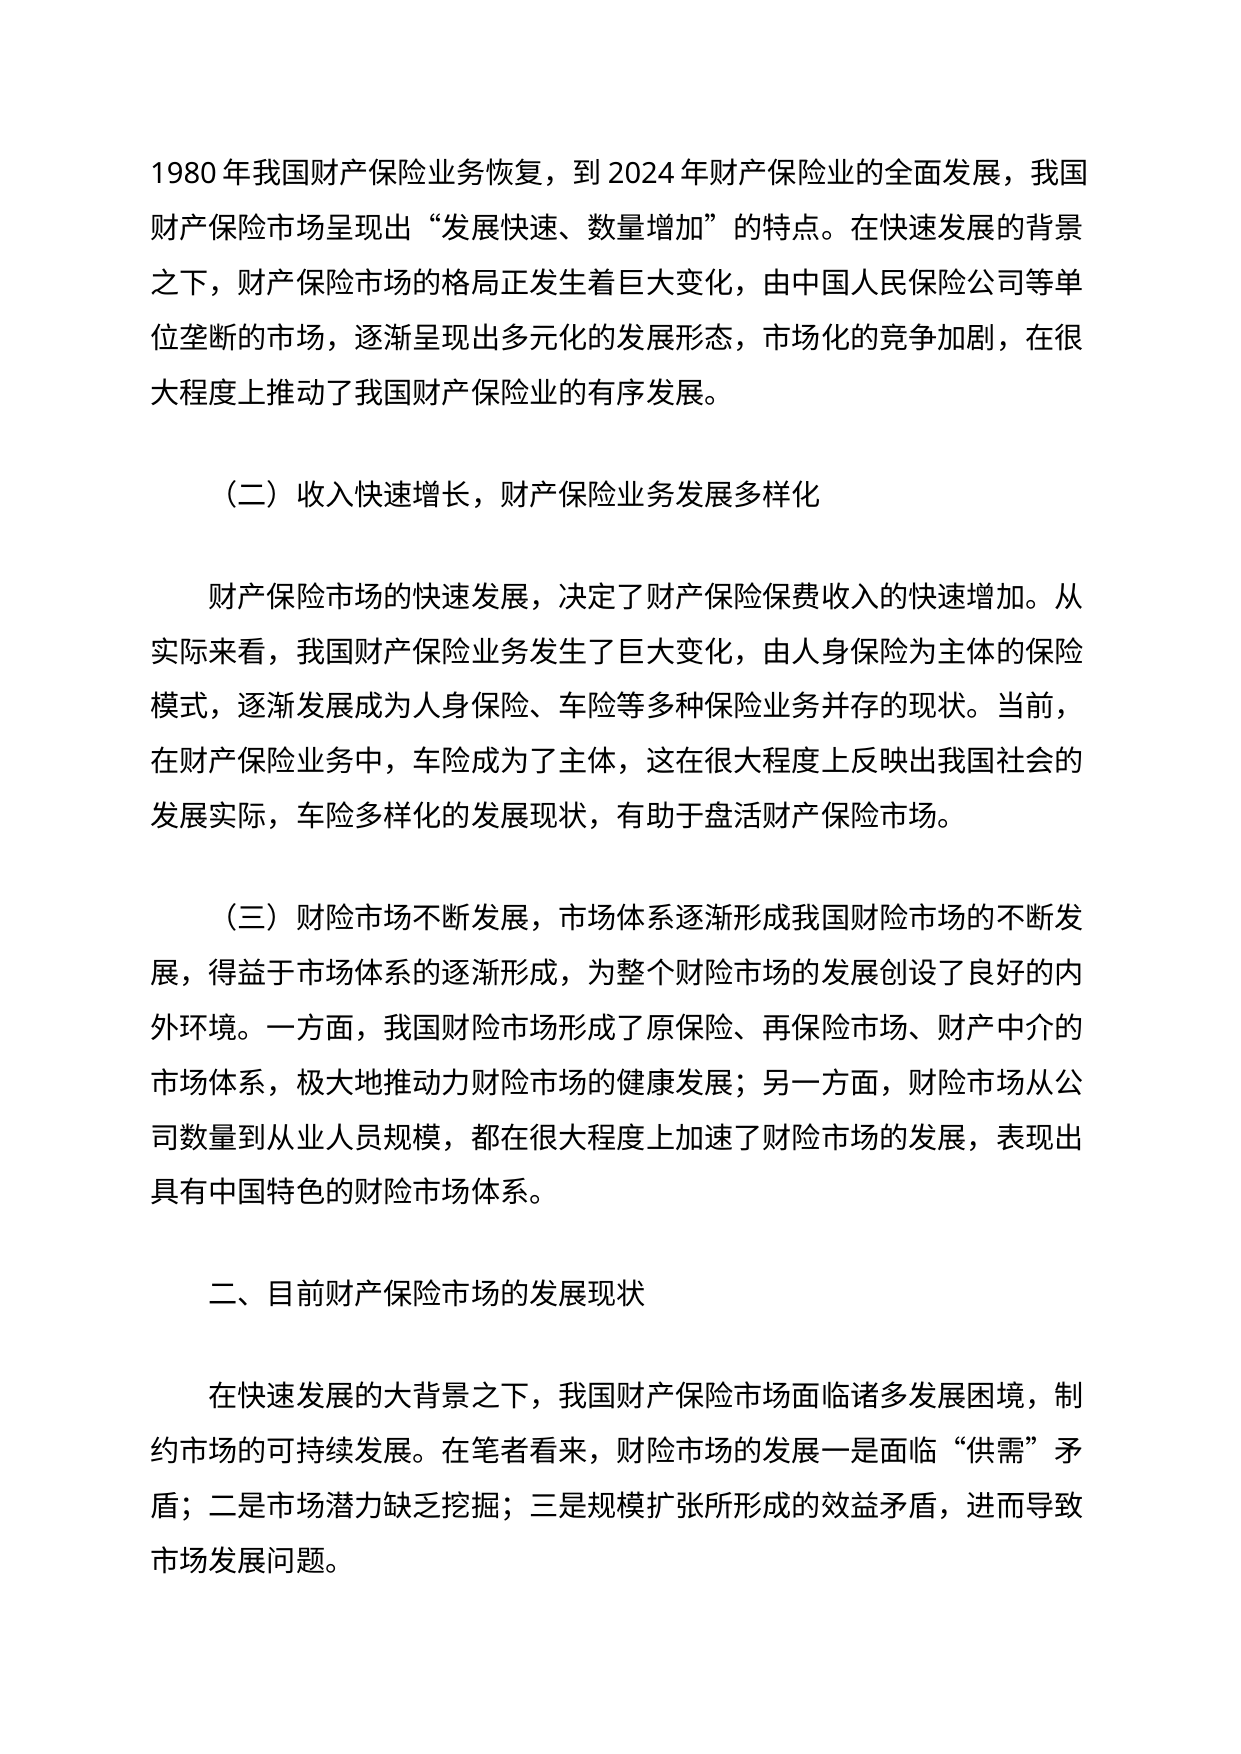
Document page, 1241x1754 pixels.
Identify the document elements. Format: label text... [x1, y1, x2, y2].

text 财产保险市场的快速发展，决定了财产保险保费收入的快速增加。从实际来看，我国财产保险业务发生了巨大变化，由人身保险为主体的保险模式，逐渐发展成为人身保险、车险等多种保险业务并存的现状。当前，在财产保险业务中，车险成为了主体，这在很大程度上反映出我国社会的发展实际，车险多样化的发展现状，有助于盘活财产保险市场。 [150, 573, 1090, 835]
text （二）收入快速增长，财产保险业务发展多样化 [150, 471, 1090, 514]
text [150, 150, 1090, 412]
text （三）财险市场不断发展，市场体系逐渐形成我国财险市场的不断发展，得益于市场体系的逐渐形成，为整个财险市场的发展创设了良好的内外环境。一方面，我国财险市场形成了原保险、再保险市场、财产中介的市场体系，极大地推动力财险市场的健康发展；另一方面，财险市场从公司数量到从业人员规模，都在很大程度上加速了财险市场的发展，表现出具有中国特色的财险市场体系。 [150, 894, 1090, 1211]
text 二、目前财产保险市场的发展现状 [150, 1271, 1090, 1313]
text 在快速发展的大背景之下，我国财产保险市场面临诸多发展困境，制约市场的可持续发展。在笔者看来，财险市场的发展一是面临“供需”矛盾；二是市场潜力缺乏挖掘；三是规模扩张所形成的效益矛盾，进而导致市场发展问题。 [150, 1373, 1090, 1579]
